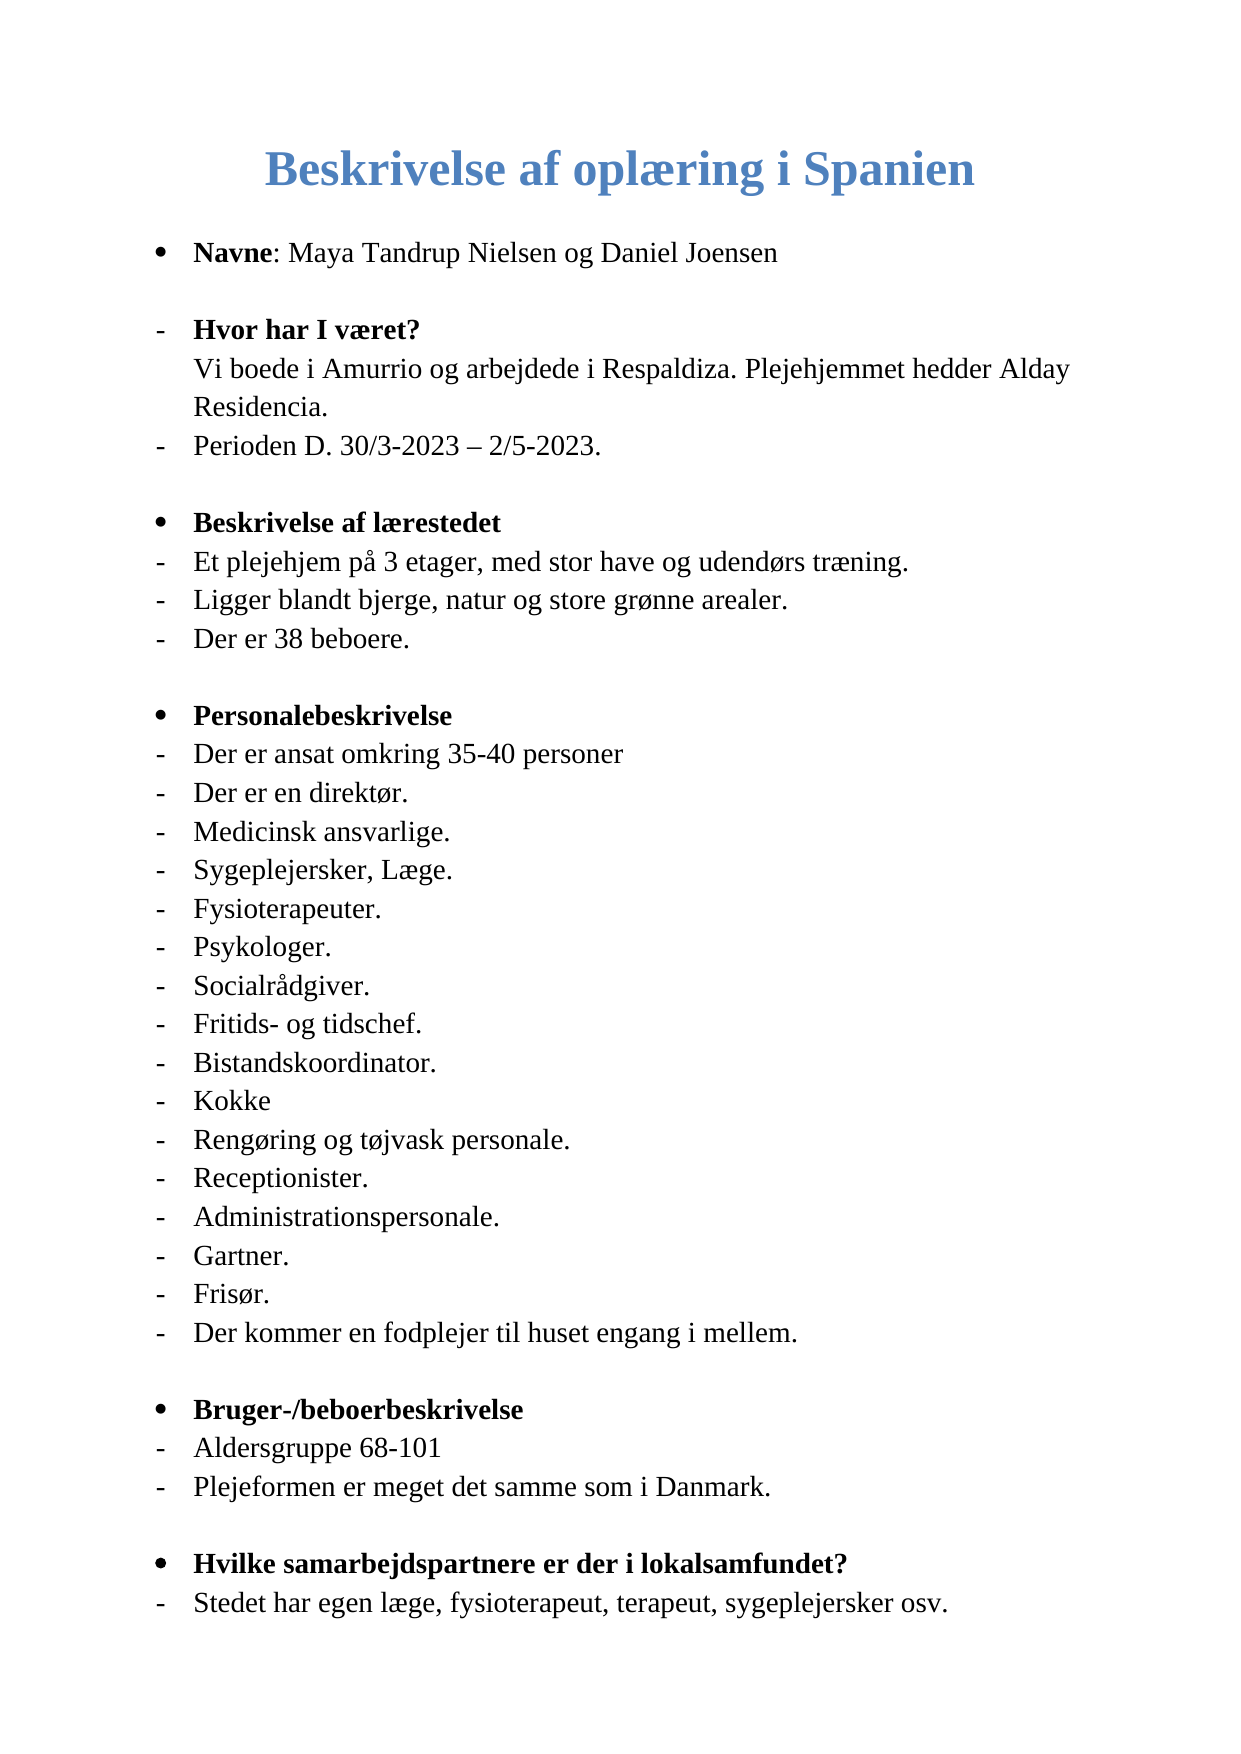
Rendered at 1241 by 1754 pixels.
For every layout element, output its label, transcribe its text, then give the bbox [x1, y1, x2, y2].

list Personalebeskrivelse [156, 698, 1122, 732]
list Receptionister. [156, 1161, 1122, 1194]
list Socialrådgiver. [156, 968, 1122, 1001]
list Aldersgruppe 68-101 [156, 1430, 1122, 1464]
list Sygeplejersker, Læge. [156, 852, 1122, 886]
list Bistandskoordinator. [156, 1045, 1122, 1078]
list Kokke [156, 1083, 1122, 1117]
list Bruger-/beboerbeskrivelse [156, 1392, 1122, 1425]
list Rengøring og tøjvask personale. [156, 1122, 1122, 1156]
list Der er ansat omkring 35-40 personer [156, 737, 1122, 770]
list Hvilke samarbejdspartnere er der i lokalsamfundet? [156, 1546, 1122, 1580]
list Administrationspersonale. [156, 1199, 1122, 1233]
list Beskrivelse af lærestedet [156, 505, 1122, 539]
list Ligger blandt bjerge, natur og store grønne arealer. [156, 582, 1122, 616]
list Psykologer. [156, 929, 1122, 963]
list Der er 38 beboere. [156, 621, 1122, 654]
list Et plejehjem på 3 etager, med stor have og udendørs træning. [156, 544, 1122, 577]
list Stedet har egen læge, fysioterapeut, terapeut, sygeplejersker osv. [156, 1585, 1122, 1618]
list Medicinsk ansvarlige. [156, 814, 1122, 847]
list Fritids- og tidschef. [156, 1006, 1122, 1040]
list Frisør. [156, 1276, 1122, 1310]
list Plejeformen er meget det samme som i Danmark. [156, 1469, 1122, 1502]
list Der kommer en fodplejer til huset engang i mellem. [156, 1315, 1122, 1348]
list Navne: Maya Tandrup Nielsen og Daniel Joensen [156, 235, 1122, 269]
list Fysioterapeuter. [156, 891, 1122, 924]
list Perioden D. 30/3-2023 – 2/5-2023. [156, 428, 1122, 462]
subtitle Beskrivelse af oplæring i Spanien [118, 139, 1122, 196]
list Der er en direktør. [156, 775, 1122, 809]
list Hvor har I været? Vi boede i Amurrio og arbejdede i Respaldiza. Plejehjemmet hedder Alday Residencia. [156, 312, 1122, 423]
list Gartner. [156, 1238, 1122, 1271]
